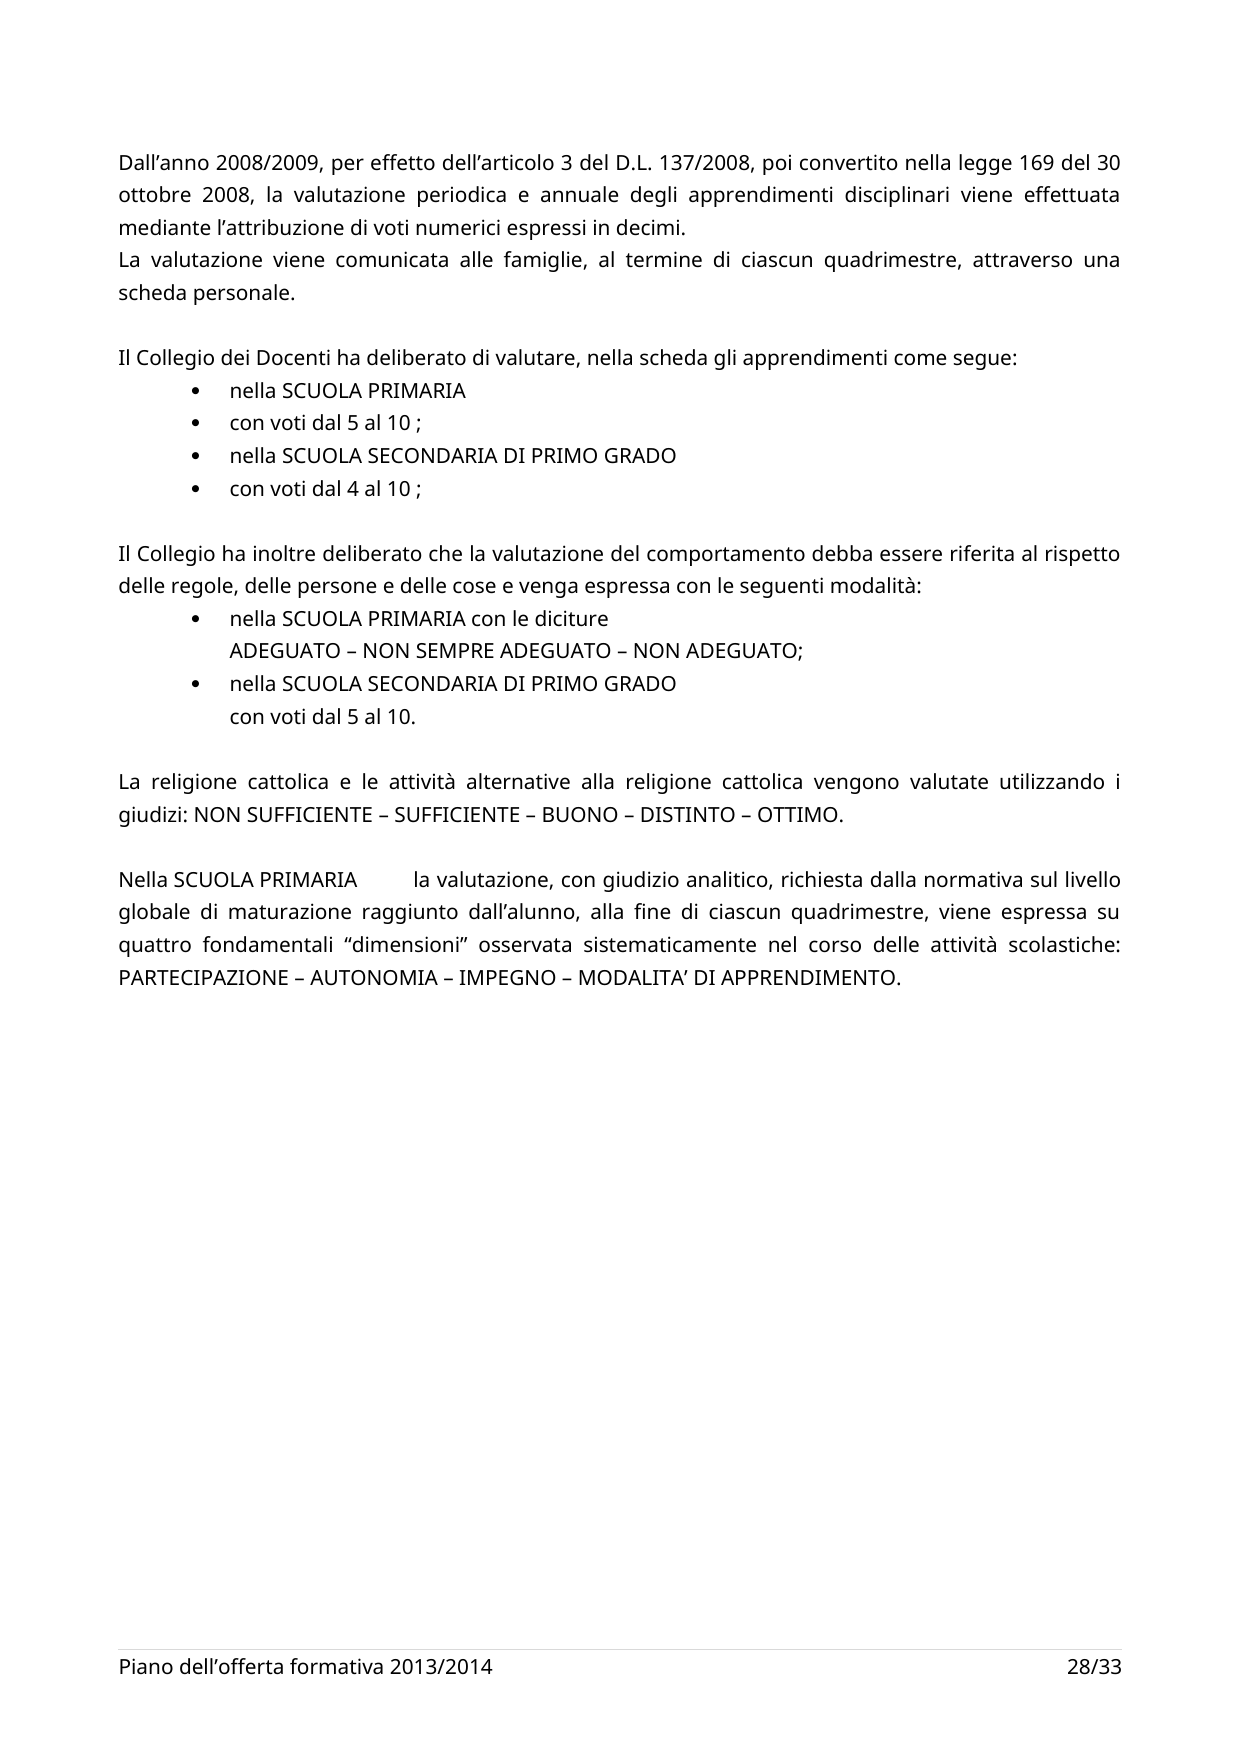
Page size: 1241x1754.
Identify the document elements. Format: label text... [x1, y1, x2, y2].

list nella SCUOLA SECONDARIA DI PRIMO GRADO [192, 441, 1122, 469]
text Il Collegio dei Docenti ha deliberato di valutare, nella scheda gli apprendimenti come segue: [118, 343, 1122, 372]
text con voti dal 5 al 10. [229, 702, 1122, 730]
text La valutazione viene comunicata alle famiglie, al termine di ciascun quadrimestre, attraverso una scheda personale. [118, 245, 1122, 306]
text Il Collegio ha inoltre deliberato che la valutazione del comportamento debba essere riferita al rispetto delle regole, delle persone e delle cose e venga espressa con le seguenti modalità: [118, 539, 1122, 600]
list con voti dal 5 al 10 ; [192, 408, 1122, 437]
list nella SCUOLA SECONDARIA DI PRIMO GRADO [192, 669, 1122, 698]
text ADEGUATO – NON SEMPRE ADEGUATO – NON ADEGUATO; [229, 637, 1122, 665]
list con voti dal 4 al 10 ; [192, 474, 1122, 502]
list nella SCUOLA PRIMARIA con le diciture [192, 604, 1122, 632]
list nella SCUOLA PRIMARIA [192, 376, 1122, 404]
text Dall’anno 2008/2009, per effetto dell’articolo 3 del D.L. 137/2008, poi convertito nella legge 169 del 30 ottobre 2008, la valutazione periodica e annuale degli apprendimenti disciplinari viene effettuata mediante l’attribuzione di voti numerici espressi in decimi. [118, 148, 1122, 241]
text La religione cattolica e le attività alternative alla religione cattolica vengono valutate utilizzando i giudizi: NON SUFFICIENTE – SUFFICIENTE – BUONO – DISTINTO – OTTIMO. [118, 767, 1122, 828]
text Nella SCUOLA PRIMARIA la valutazione, con giudizio analitico, richiesta dalla normativa sul livello globale di maturazione raggiunto dall’alunno, alla fine di ciascun quadrimestre, viene espressa su quattro fondamentali “dimensioni” osservata sistematicamente nel corso delle attività scolastiche: PARTECIPAZIONE – AUTONOMIA – IMPEGNO – MODALITA’ DI APPRENDIMENTO. [118, 865, 1122, 991]
